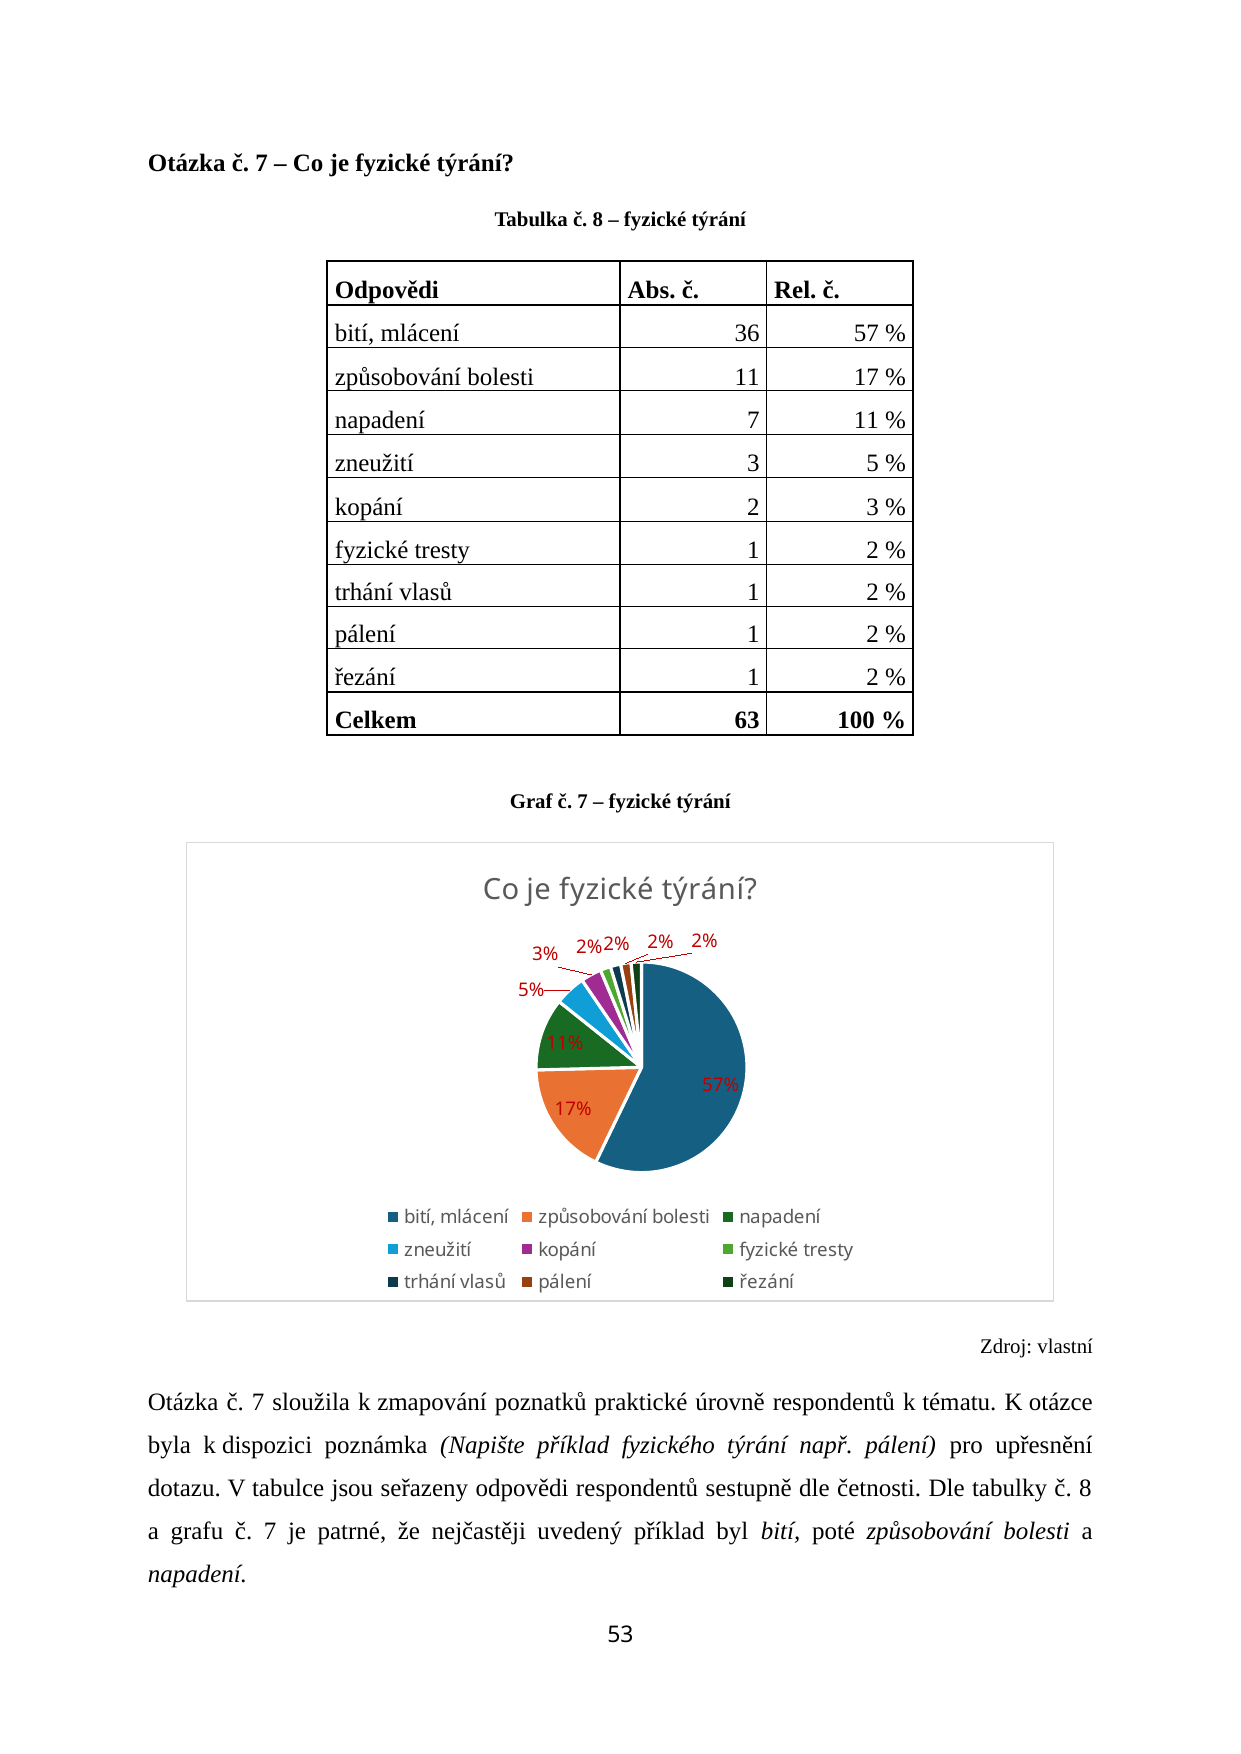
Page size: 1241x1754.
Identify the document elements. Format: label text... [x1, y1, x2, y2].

table_header Rel. č. [767, 262, 912, 303]
table_cell 2 % [767, 522, 912, 564]
table_cell 5 % [767, 435, 912, 477]
table_cell zneužití [328, 435, 619, 477]
table_cell Celkem [328, 693, 619, 734]
table_cell 63 [621, 693, 766, 734]
table_cell bití, mlácení [328, 306, 619, 347]
table_cell 2 % [767, 565, 912, 606]
table_cell 1 [621, 565, 766, 606]
table_cell 36 [621, 306, 766, 347]
table_cell pálení [328, 607, 619, 647]
table_cell kopání [328, 478, 619, 521]
table_cell 3 % [767, 478, 912, 521]
table_cell napadení [328, 391, 619, 434]
table_header Odpovědi [328, 262, 619, 303]
table_cell 2 % [767, 649, 912, 691]
table_cell 11 % [767, 391, 912, 434]
table_cell 2 % [767, 607, 912, 647]
text Graf č. 7 – fyzické týrání [148, 789, 1093, 813]
table_cell řezání [328, 649, 619, 691]
table_cell 1 [621, 522, 766, 564]
table_cell 11 [621, 348, 766, 390]
table_cell fyzické tresty [328, 522, 619, 564]
text Tabulka č. 8 – fyzické týrání [148, 207, 1093, 231]
table_cell 17 % [767, 348, 912, 390]
table_cell 1 [621, 649, 766, 691]
table_cell 7 [621, 391, 766, 434]
table_cell 100 % [767, 693, 912, 734]
table_cell způsobování bolesti [328, 348, 619, 390]
text Otázka č. 7 sloužila k zmapování poznatků praktické úrovně respondentů k tématu. K otázce byla k dispozici poznámka (Napište příklad fyzického týrání např. pálení) pro upřesnění dotazu. V tabulce jsou seřazeny odpovědi respondentů sestupně dle četnosti. Dle tabulky č. 8 a grafu č. 7 je patrné, že nejčastěji uvedený příklad byl bití, poté způsobování bolesti a napadení. [148, 1387, 1093, 1588]
table_cell 57 % [767, 306, 912, 347]
table_header Abs. č. [621, 262, 766, 303]
table_cell 1 [621, 607, 766, 647]
table_cell trhání vlasů [328, 565, 619, 606]
text Otázka č. 7 – Co je fyzické týrání? [148, 148, 1093, 176]
table_cell 2 [621, 478, 766, 521]
text Zdroj: vlastní [148, 1334, 1093, 1358]
table_cell 3 [621, 435, 766, 477]
